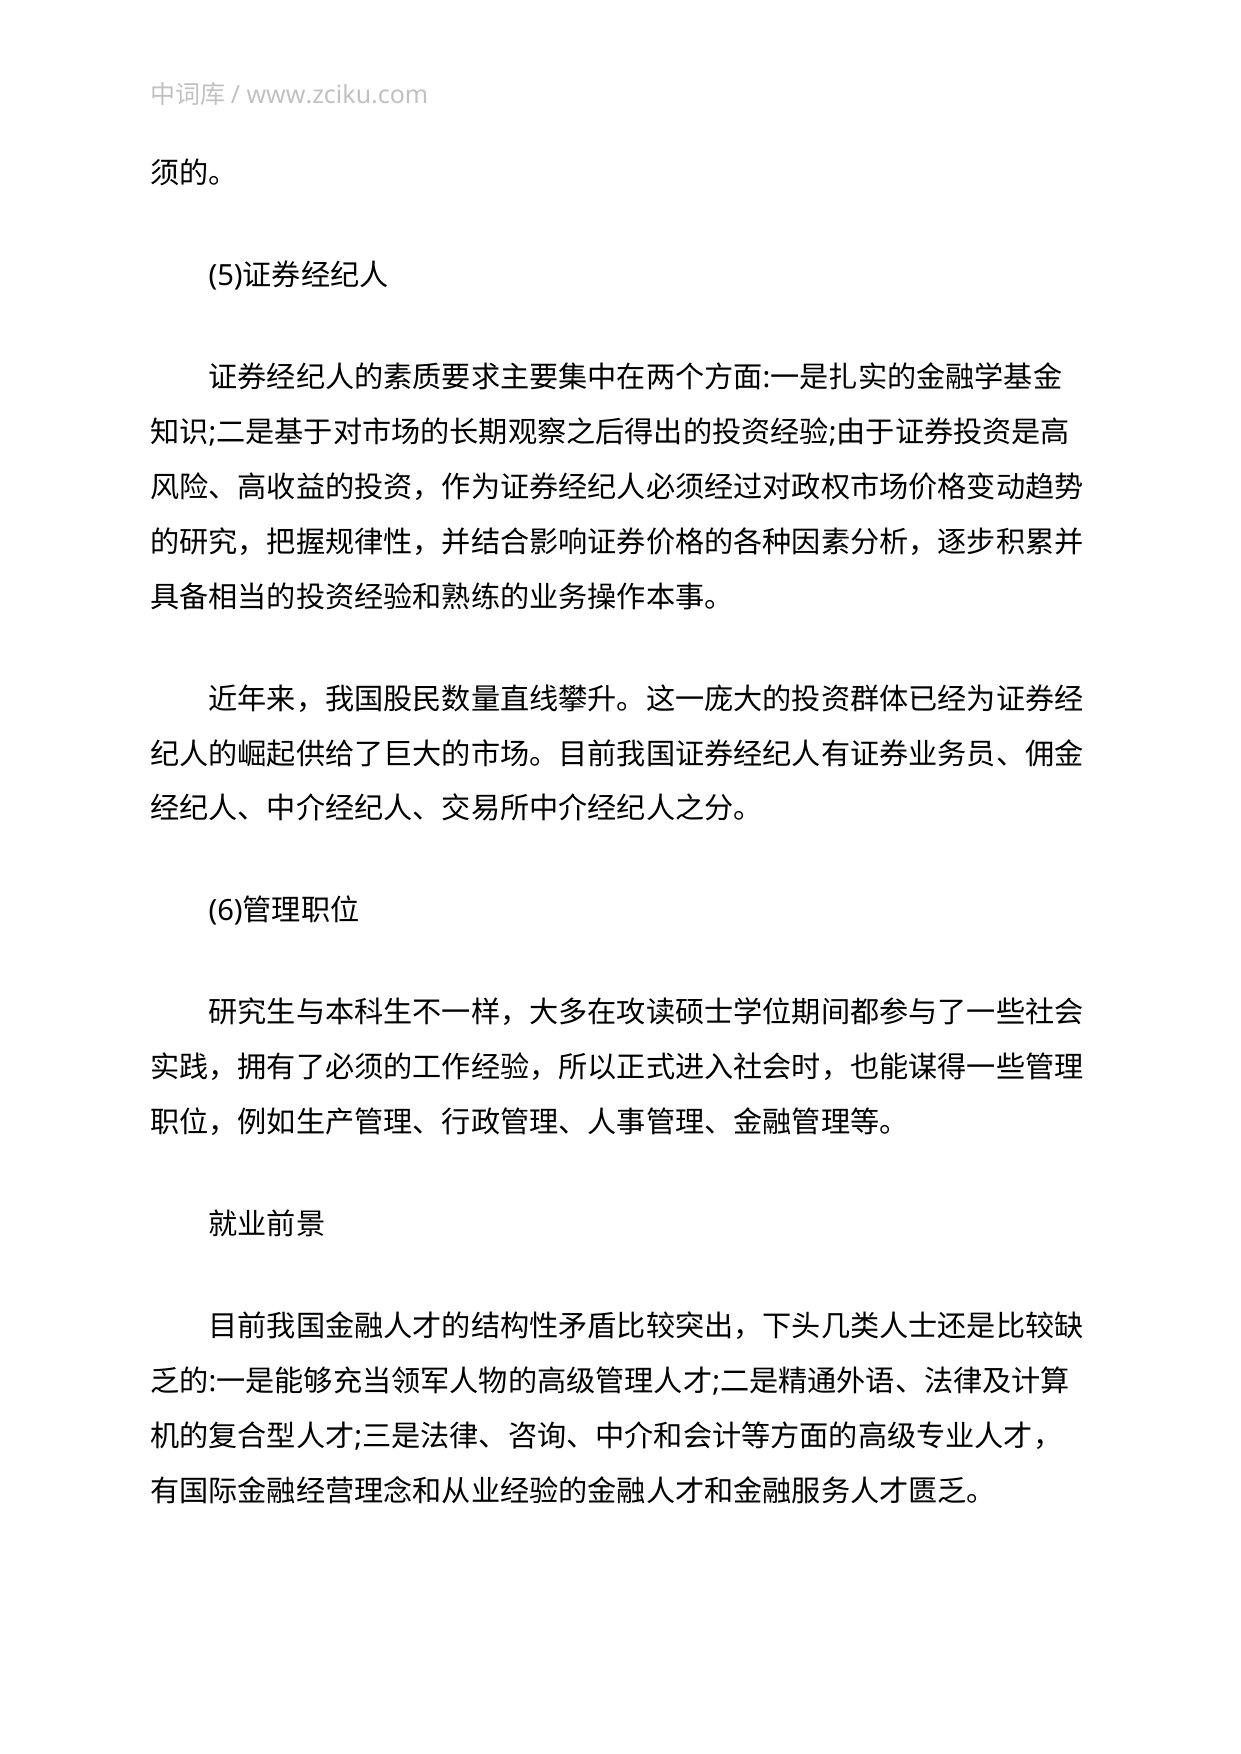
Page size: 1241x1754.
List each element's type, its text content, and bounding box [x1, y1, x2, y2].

text 证券经纪人的素质要求主要集中在两个方面:一是扎实的金融学基金知识;二是基于对市场的长期观察之后得出的投资经验;由于证券投资是高风险、高收益的投资，作为证券经纪人必须经过对政权市场价格变动趋势的研究，把握规律性，并结合影响证券价格的各种因素分析，逐步积累并具备相当的投资经验和熟练的业务操作本事。 [150, 354, 1090, 616]
text 就业前景 [150, 1200, 1090, 1243]
text (5)证券经纪人 [150, 252, 1090, 294]
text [150, 150, 1090, 192]
text 近年来，我国股民数量直线攀升。这一庞大的投资群体已经为证券经纪人的崛起供给了巨大的市场。目前我国证券经纪人有证券业务员、佣金经纪人、中介经纪人、交易所中介经纪人之分。 [150, 675, 1090, 827]
text 研究生与本科生不一样，大多在攻读硕士学位期间都参与了一些社会实践，拥有了必须的工作经验，所以正式进入社会时，也能谋得一些管理职位，例如生产管理、行政管理、人事管理、金融管理等。 [150, 989, 1090, 1141]
text 目前我国金融人才的结构性矛盾比较突出，下头几类人士还是比较缺乏的:一是能够充当领军人物的高级管理人才;二是精通外语、法律及计算机的复合型人才;三是法律、咨询、中介和会计等方面的高级专业人才，有国际金融经营理念和从业经验的金融人才和金融服务人才匮乏。 [150, 1302, 1090, 1509]
text (6)管理职位 [150, 887, 1090, 929]
